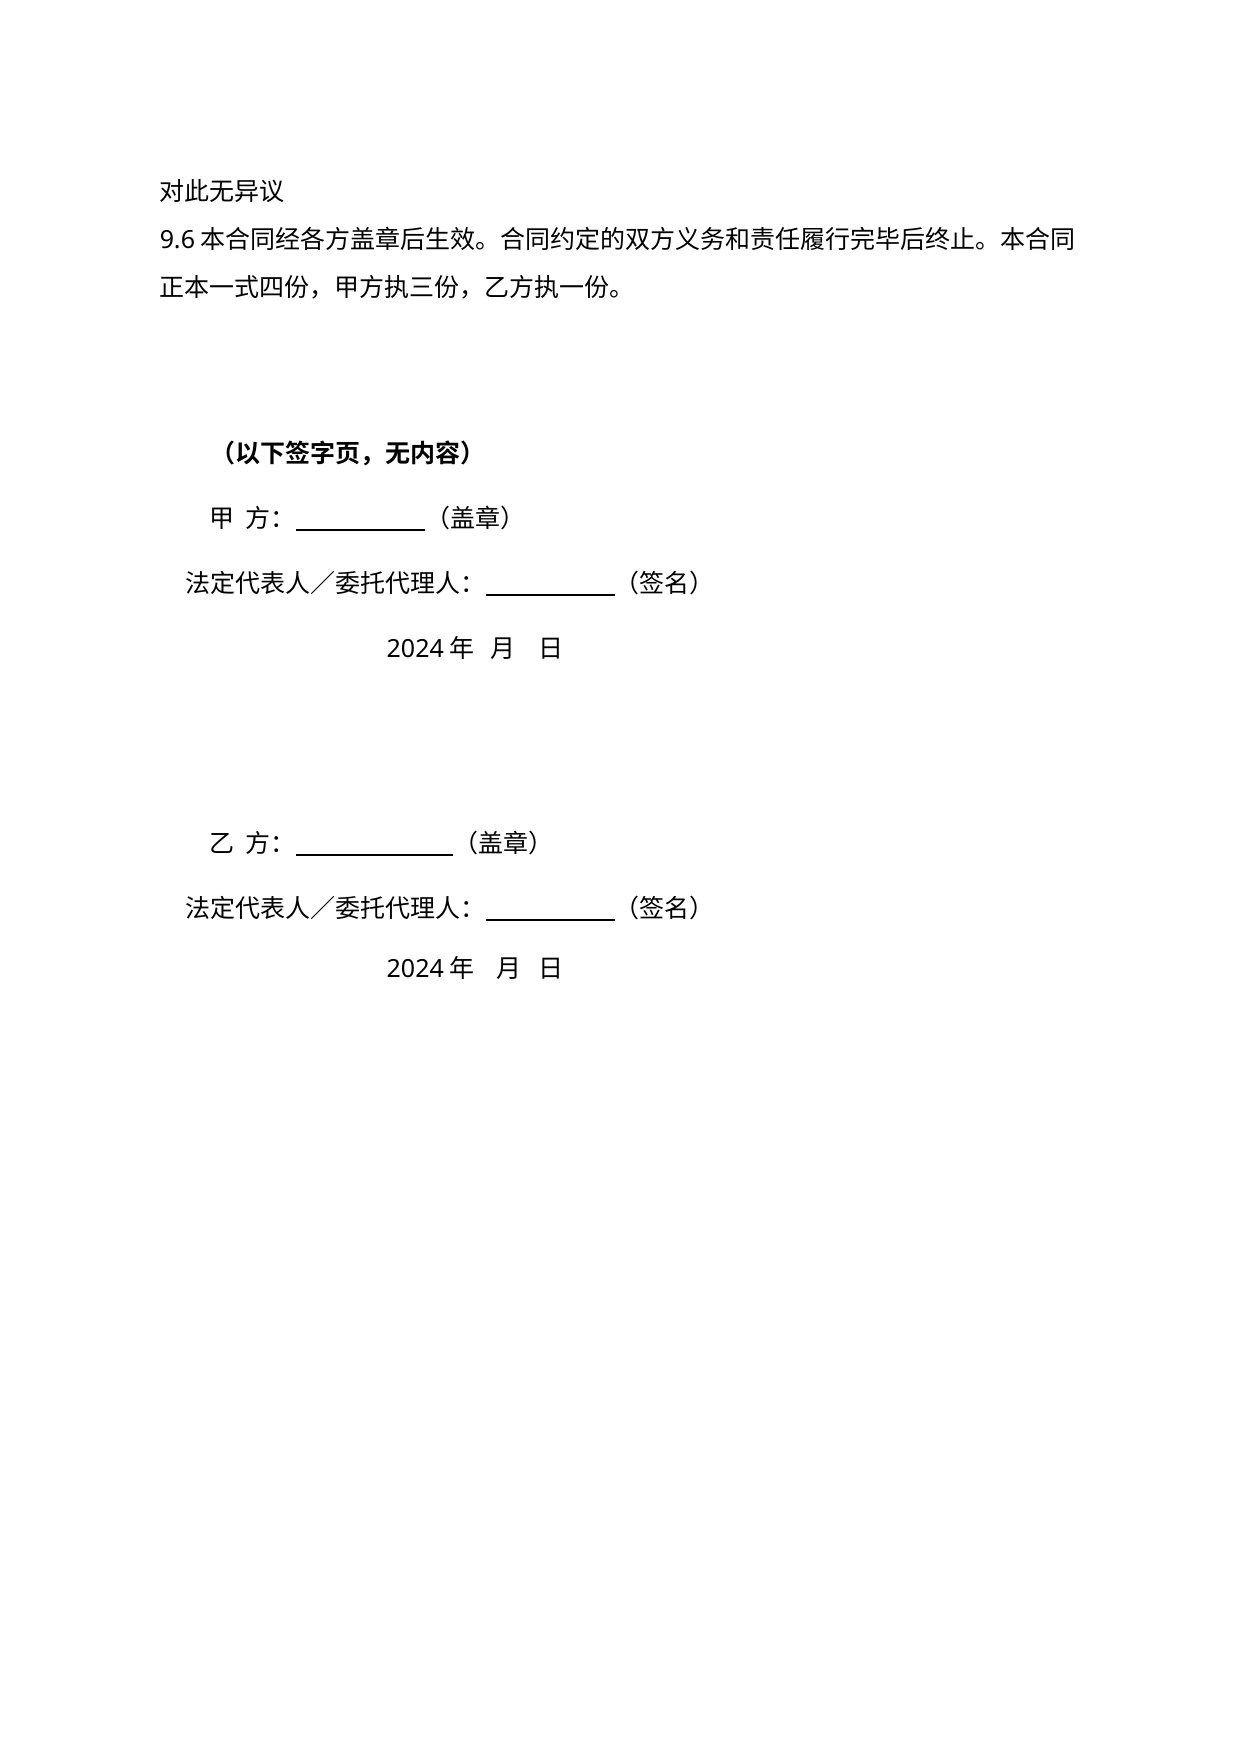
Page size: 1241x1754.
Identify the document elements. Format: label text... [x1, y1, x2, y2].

text 9.6本合同经各方盖章后生效。合同约定的双方义务和责任履行完毕后终止。本合同正本一式四份，甲方执三份，乙方执一份。 [159, 210, 1081, 306]
text 法定代表人／委托代理人： （签名） [159, 874, 1081, 939]
text 2024年 月 日 [159, 939, 1081, 987]
text （以下签字页，无内容） [159, 419, 1081, 484]
text 乙 方： （盖章） [159, 809, 1081, 874]
text 甲 方： （盖章） 法定代表人／委托代理人： （签名） 2024年 月 日 [159, 484, 1081, 679]
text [159, 162, 1081, 210]
